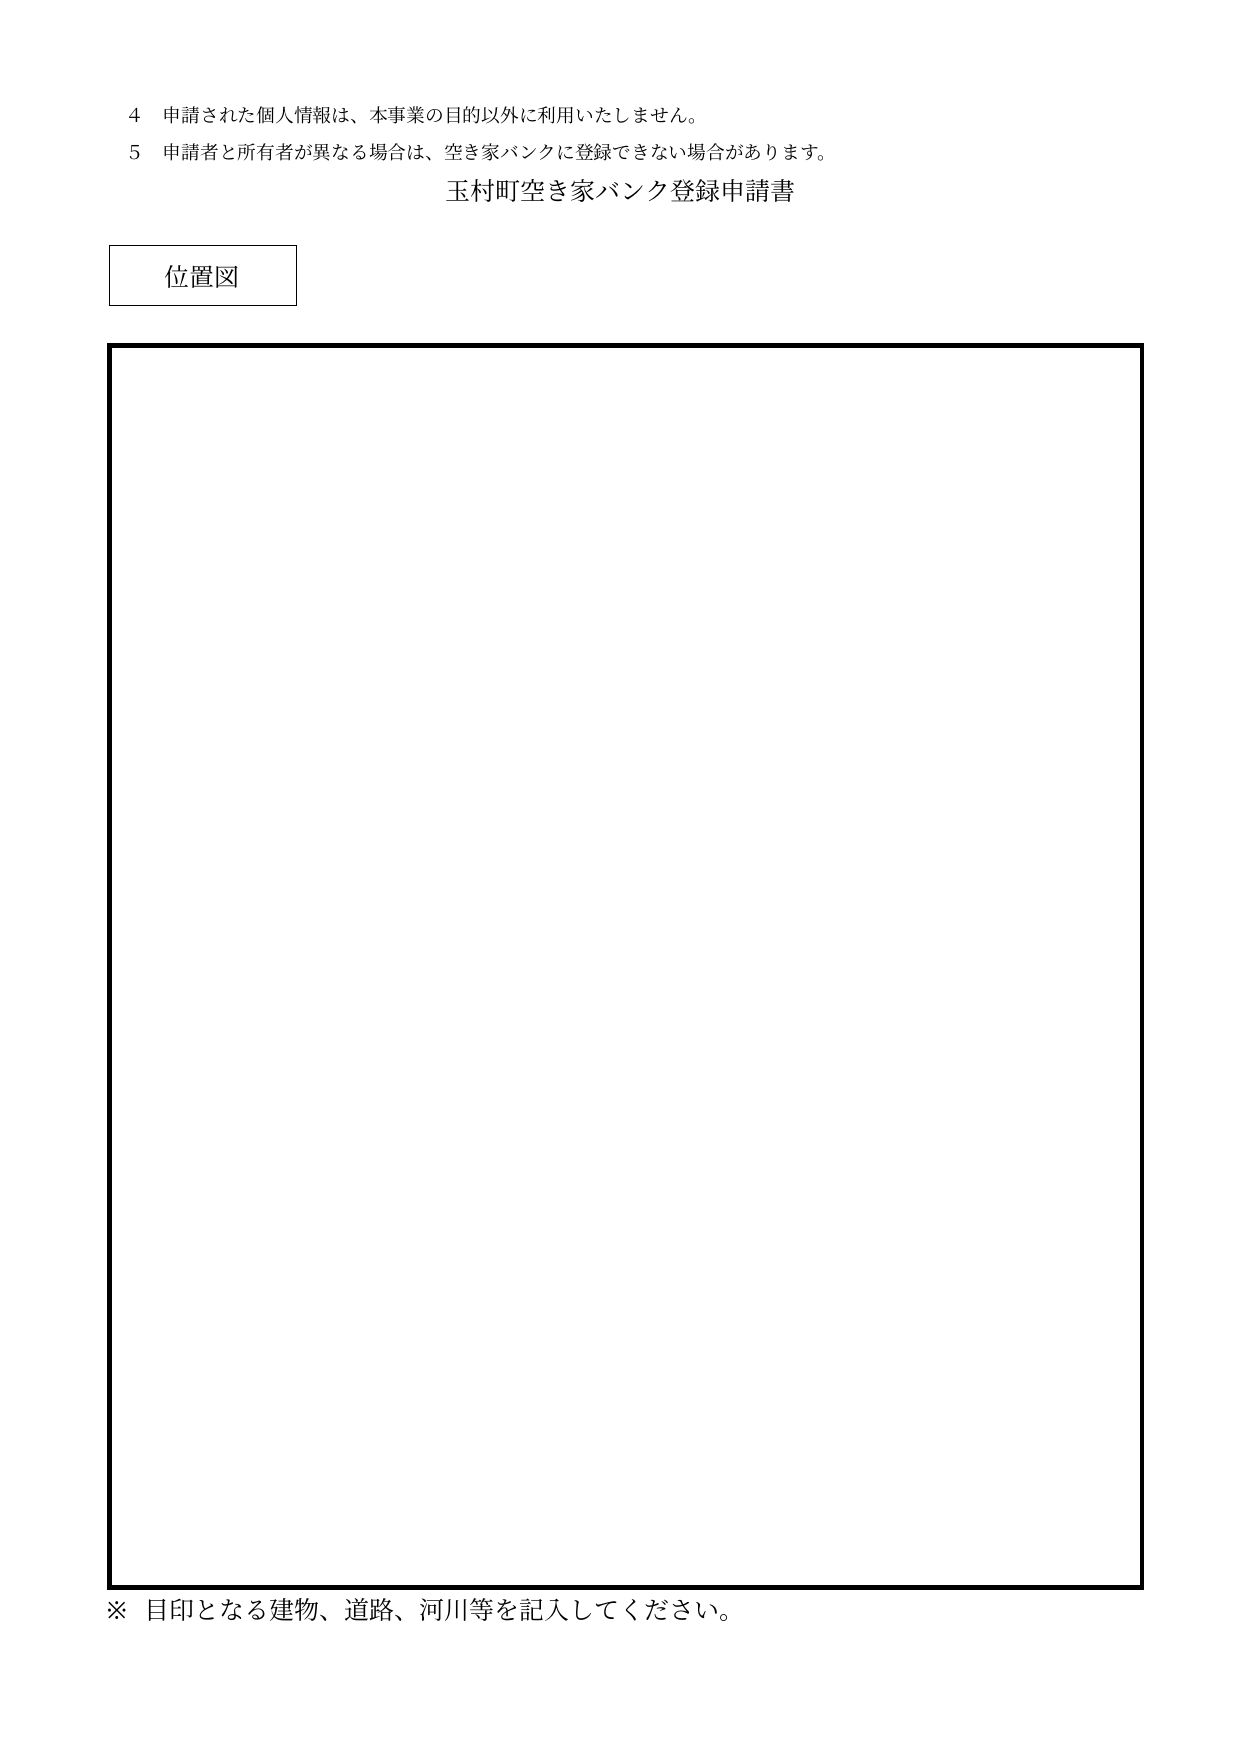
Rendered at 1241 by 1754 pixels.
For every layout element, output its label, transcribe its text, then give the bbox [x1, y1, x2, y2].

text 玉村町空き家バンク登録申請書 [106, 170, 1134, 208]
text ４ 申請された個人情報は、本事業の目的以外に利用いたしません。 [106, 95, 1134, 133]
table_header 位置図 [110, 246, 296, 304]
table_header [112, 348, 1140, 1585]
text ５ 申請者と所有者が異なる場合は、空き家バンクに登録できない場合があります。 [106, 133, 1134, 170]
list 目印となる建物、道路、河川等を記入してください。 [106, 1590, 1134, 1627]
